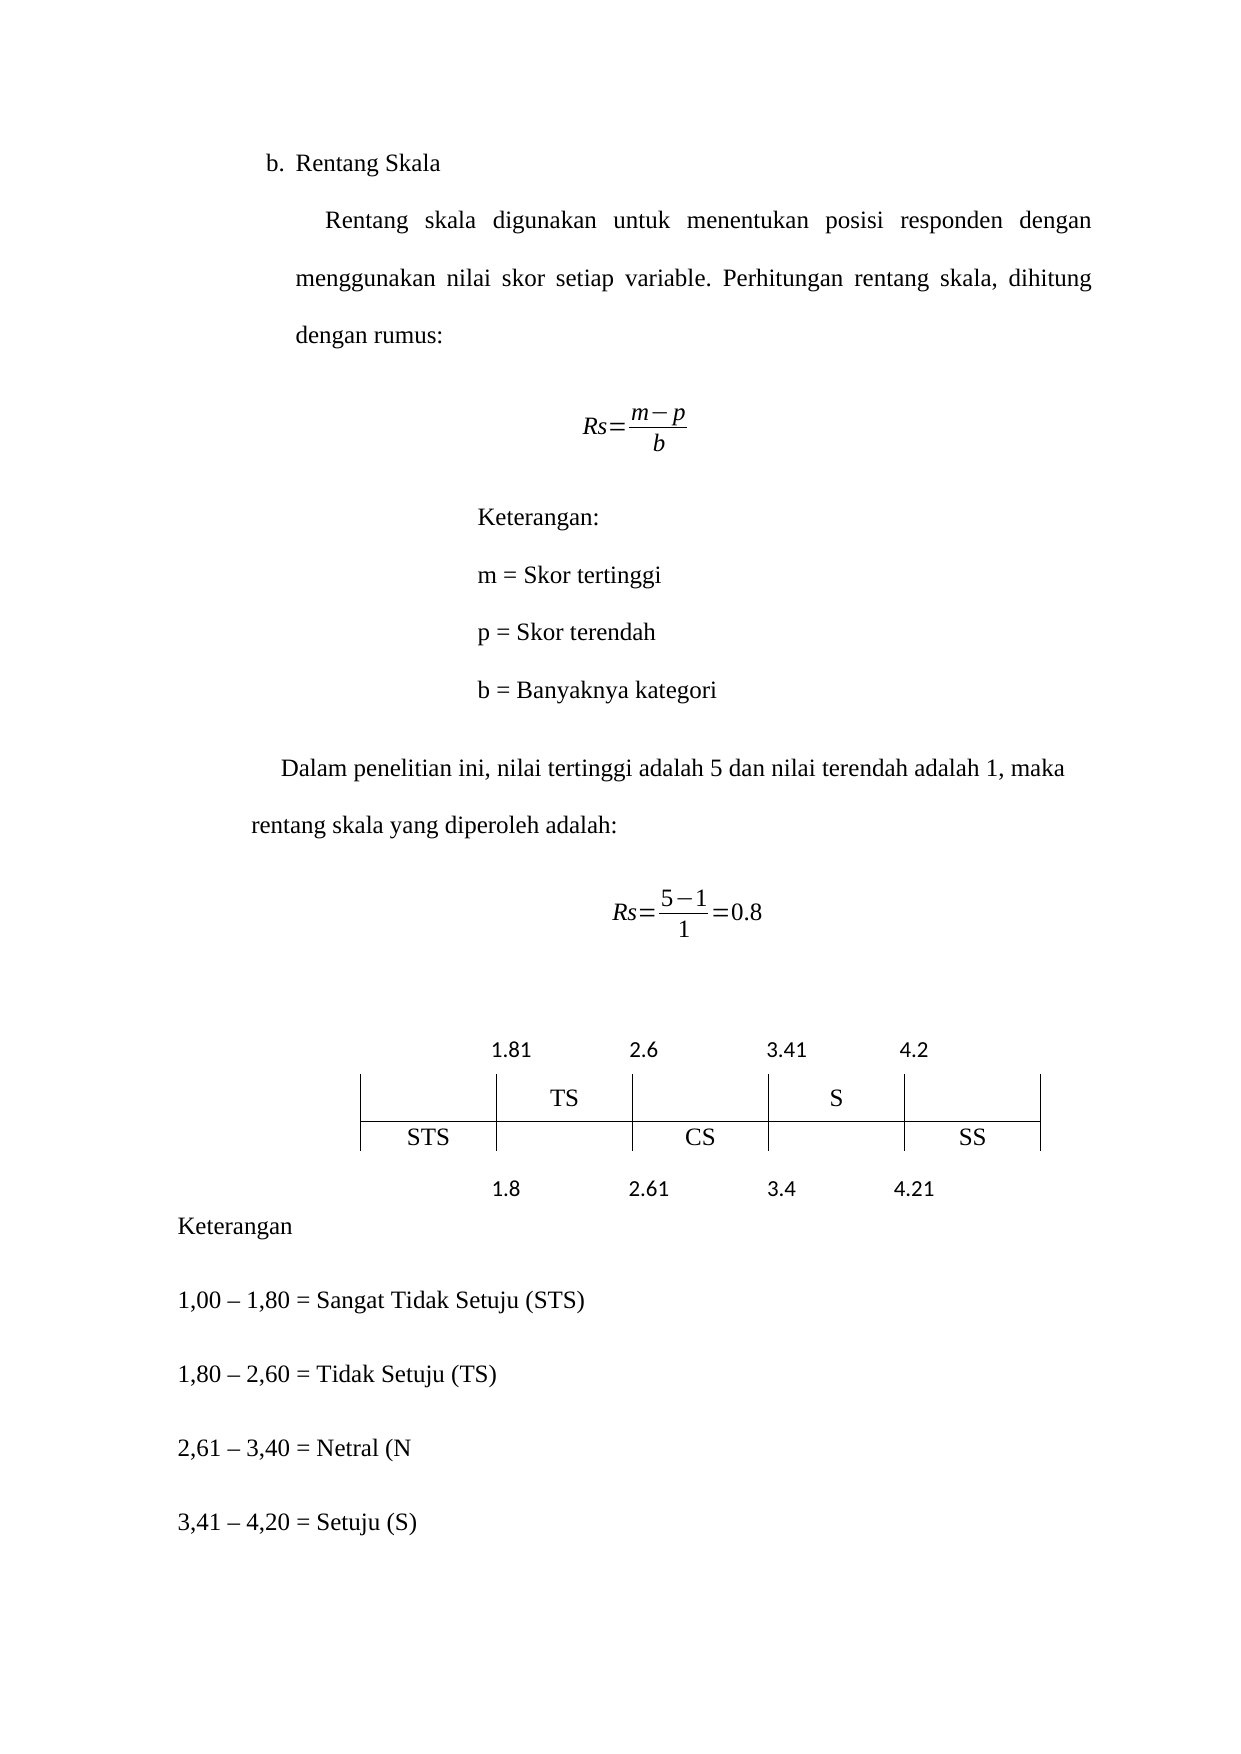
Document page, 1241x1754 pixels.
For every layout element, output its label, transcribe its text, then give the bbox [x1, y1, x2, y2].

table_cell [497, 1122, 632, 1151]
table_cell CS [633, 1122, 768, 1151]
table_cell SS [905, 1122, 1040, 1151]
text Dalam penelitian ini, nilai tertinggi adalah 5 dan nilai terendah adalah 1, maka rentang skala yang diperoleh adalah: [251, 753, 1092, 839]
text Keterangan [177, 1211, 1092, 1239]
table_header [633, 1074, 768, 1121]
list b = Banyaknya kategori [402, 675, 1092, 703]
table_cell [769, 1122, 904, 1151]
text 1,80 – 2,60 = Tidak Setuju (TS) [177, 1359, 1092, 1388]
table_header [361, 1074, 496, 1121]
list m = Skor tertinggi [402, 560, 1092, 588]
list Rentang Skala [266, 148, 1092, 176]
table_header S [769, 1074, 904, 1121]
table_header TS [497, 1074, 632, 1121]
table_cell STS [361, 1122, 496, 1151]
table_header [905, 1074, 1040, 1121]
list Keterangan: [402, 502, 1092, 531]
text 3,41 – 4,20 = Setuju (S) [177, 1507, 1092, 1536]
text 2,61 – 3,40 = Netral (N [177, 1433, 1092, 1462]
text 1,00 – 1,80 = Sangat Tidak Setuju (STS) [177, 1285, 1092, 1314]
list Rentang skala digunakan untuk menentukan posisi responden dengan menggunakan nilai skor setiap variable. Perhitungan rentang skala, dihitung dengan rumus: [295, 205, 1092, 349]
list p = Skor terendah [402, 617, 1092, 646]
